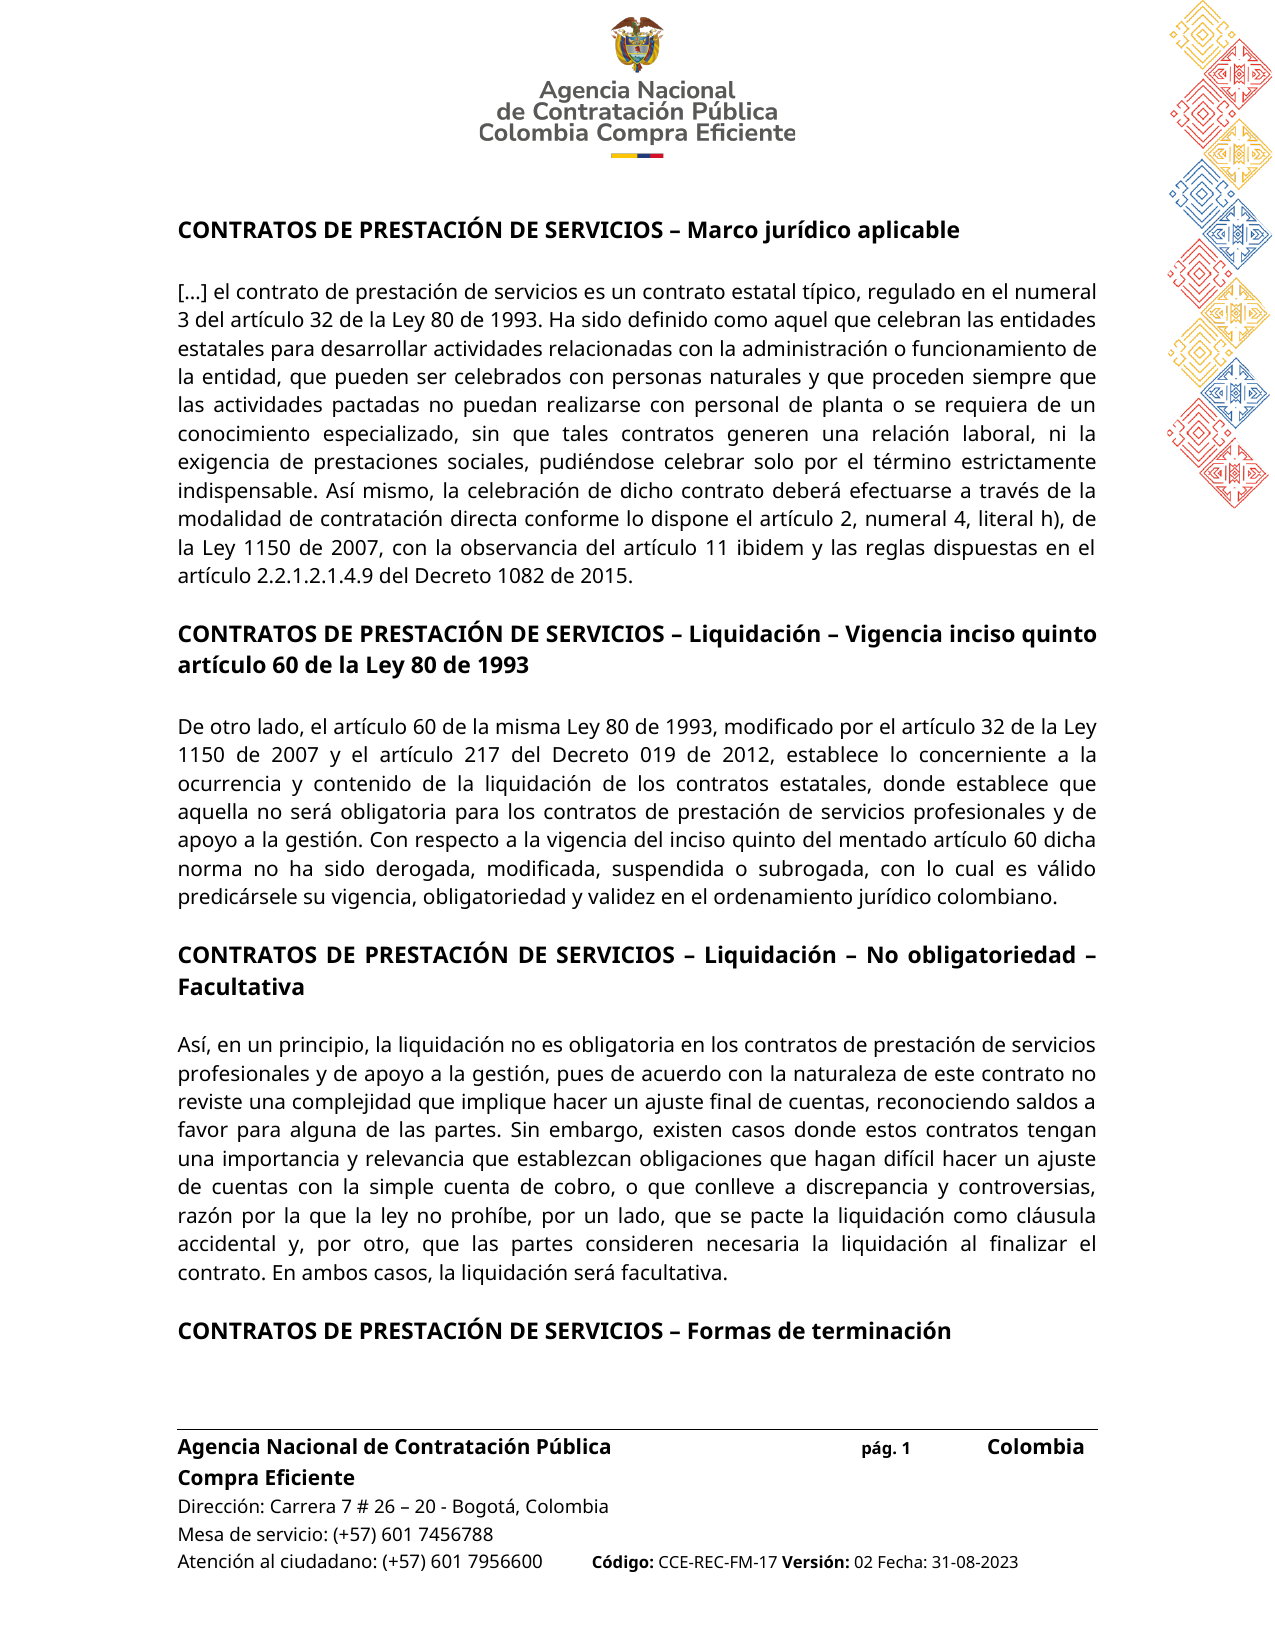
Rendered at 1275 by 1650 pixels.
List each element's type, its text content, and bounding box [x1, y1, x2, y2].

text CONTRATOS DE PRESTACIÓN DE SERVICIOS – Formas de terminación [177, 1315, 1098, 1346]
text De otro lado, el artículo 60 de la misma Ley 80 de 1993, modificado por el artículo 32 de la Ley 1150 de 2007 y el artículo 217 del Decreto 019 de 2012, establece lo concerniente a la ocurrencia y contenido de la liquidación de los contratos estatales, donde establece que aquella no será obligatoria para los contratos de prestación de servicios profesionales y de apoyo a la gestión. Con respecto a la vigencia del inciso quinto del mentado artículo 60 dicha norma no ha sido derogada, modificada, suspendida o subrogada, con lo cual es válido predicársele su vigencia, obligatoriedad y validez en el ordenamiento jurídico colombiano. [177, 712, 1098, 911]
text Así, en un principio, la liquidación no es obligatoria en los contratos de prestación de servicios profesionales y de apoyo a la gestión, pues de acuerdo con la naturaleza de este contrato no reviste una complejidad que implique hacer un ajuste final de cuentas, reconociendo saldos a favor para alguna de las partes. Sin embargo, existen casos donde estos contratos tengan una importancia y relevancia que establezcan obligaciones que hagan difícil hacer un ajuste de cuentas con la simple cuenta de cobro, o que conlleve a discrepancia y controversias, razón por la que la ley no prohíbe, por un lado, que se pacte la liquidación como cláusula accidental y, por otro, que las partes consideren necesaria la liquidación al finalizar el contrato. En ambos casos, la liquidación será facultativa. [177, 1030, 1098, 1286]
picture [479, 17, 796, 158]
text CONTRATOS DE PRESTACIÓN DE SERVICIOS – Liquidación – No obligatoriedad – Facultativa [177, 939, 1098, 1002]
text […] el contrato de prestación de servicios es un contrato estatal típico, regulado en el numeral 3 del artículo 32 de la Ley 80 de 1993. Ha sido definido como aquel que celebran las entidades estatales para desarrollar actividades relacionadas con la administración o funcionamiento de la entidad, que pueden ser celebrados con personas naturales y que proceden siempre que las actividades pactadas no puedan realizarse con personal de planta o se requiera de un conocimiento especializado, sin que tales contratos generen una relación laboral, ni la exigencia de prestaciones sociales, pudiéndose celebrar solo por el término estrictamente indispensable. Así mismo, la celebración de dicho contrato deberá efectuarse a través de la modalidad de contratación directa conforme lo dispone el artículo 2, numeral 4, literal h), de la Ley 1150 de 2007, con la observancia del artículo 11 ibidem y las reglas dispuestas en el artículo 2.2.1.2.1.4.9 del Decreto 1082 de 2015. [177, 277, 1098, 590]
text CONTRATOS DE PRESTACIÓN DE SERVICIOS – Marco jurídico aplicable [177, 214, 1098, 246]
picture [1165, 0, 1272, 506]
text CONTRATOS DE PRESTACIÓN DE SERVICIOS – Liquidación – Vigencia inciso quinto artículo 60 de la Ley 80 de 1993 [177, 618, 1098, 681]
